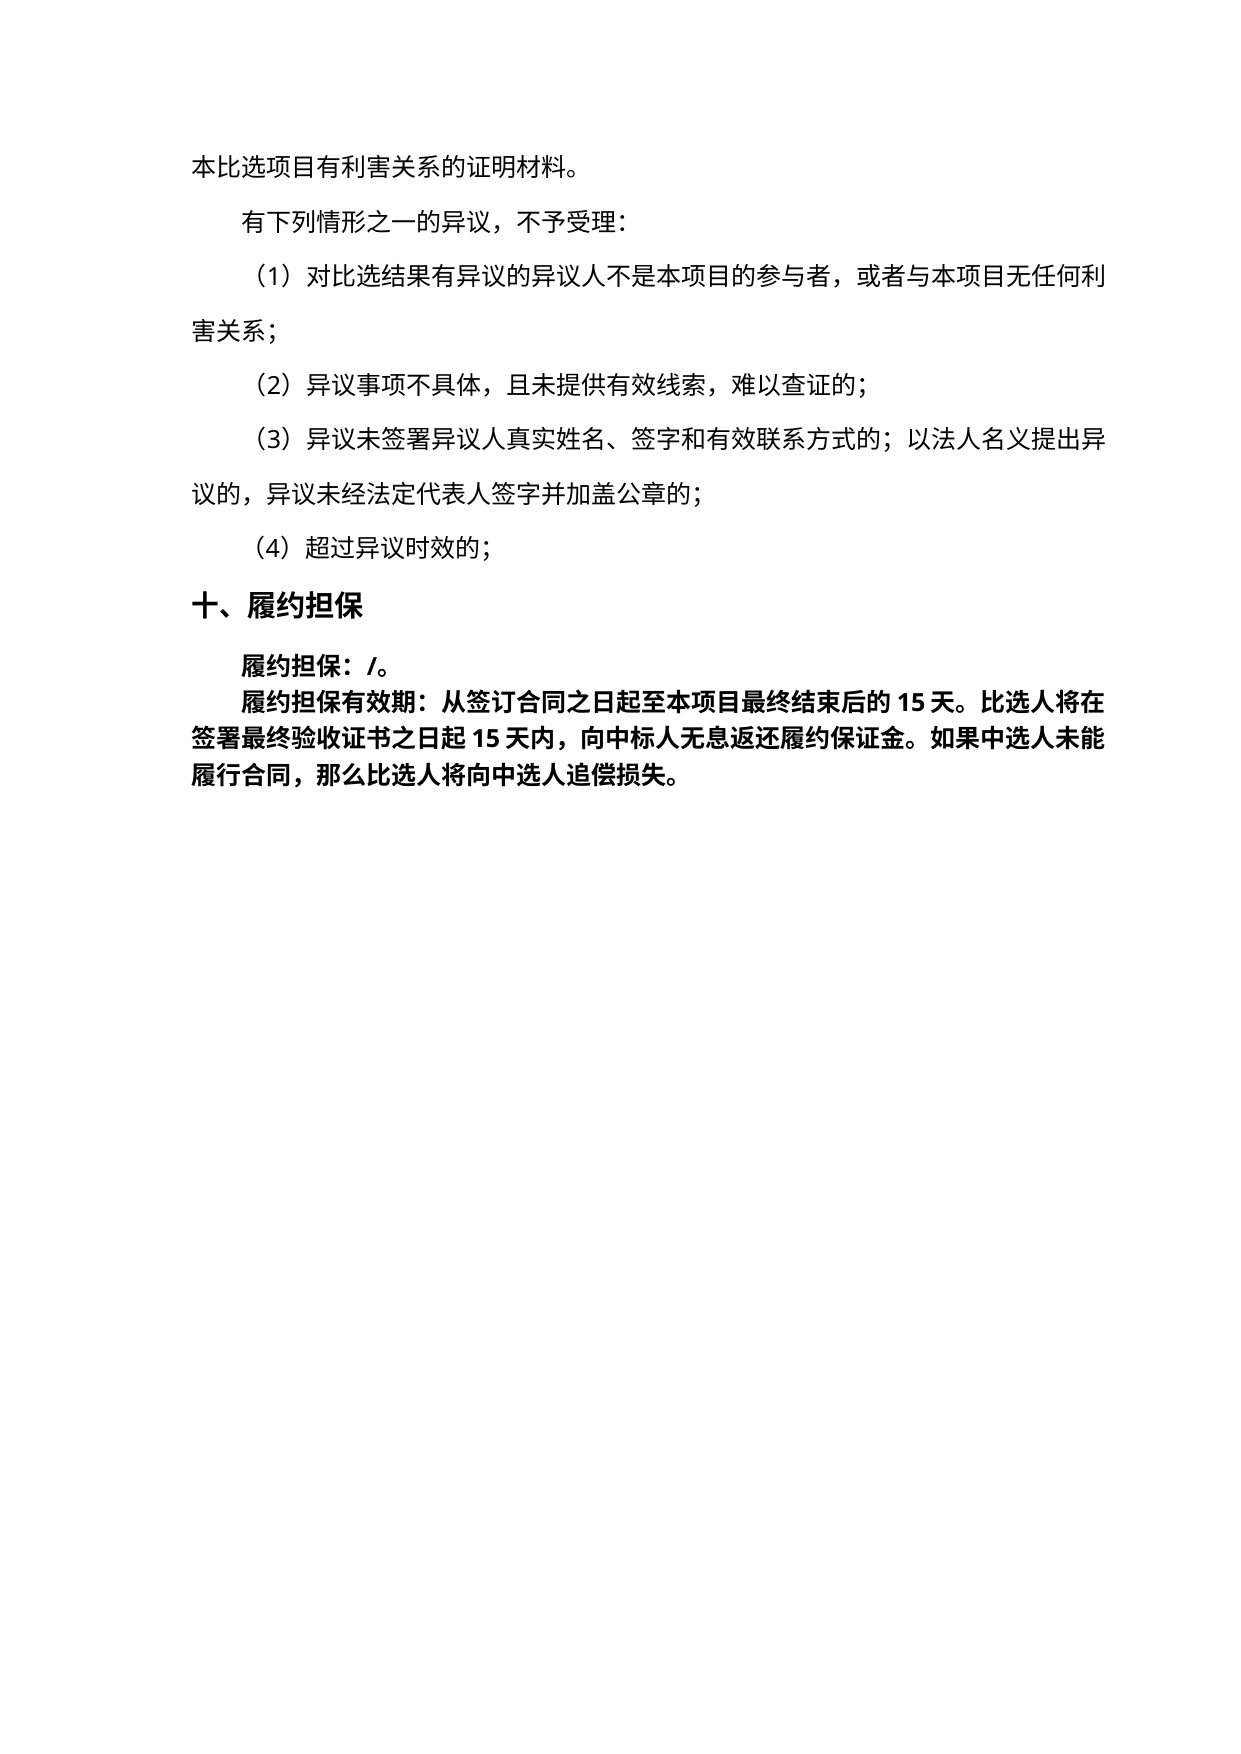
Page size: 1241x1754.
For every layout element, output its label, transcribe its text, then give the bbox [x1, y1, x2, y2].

text （1）对比选结果有异议的异议人不是本项目的参与者，或者与本项目无任何利害关系； [191, 257, 1121, 347]
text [191, 148, 1121, 184]
text （2）异议事项不具体，且未提供有效线索，难以查证的； [191, 365, 1121, 402]
text （3）异议未签署异议人真实姓名、签字和有效联系方式的；以法人名义提出异议的，异议未经法定代表人签字并加盖公章的； [191, 420, 1121, 510]
text 履约担保：/。 [191, 646, 1121, 683]
text （4）超过异议时效的； [191, 528, 1121, 565]
text 履约担保有效期：从签订合同之日起至本项目最终结束后的15天。比选人将在签署最终验收证书之日起15天内，向中标人无息返还履约保证金。如果中选人未能履行合同，那么比选人将向中选人追偿损失。 [191, 683, 1121, 791]
text 有下列情形之一的异议，不予受理： [191, 202, 1121, 238]
subtitle 十、履约担保 [191, 583, 1121, 625]
